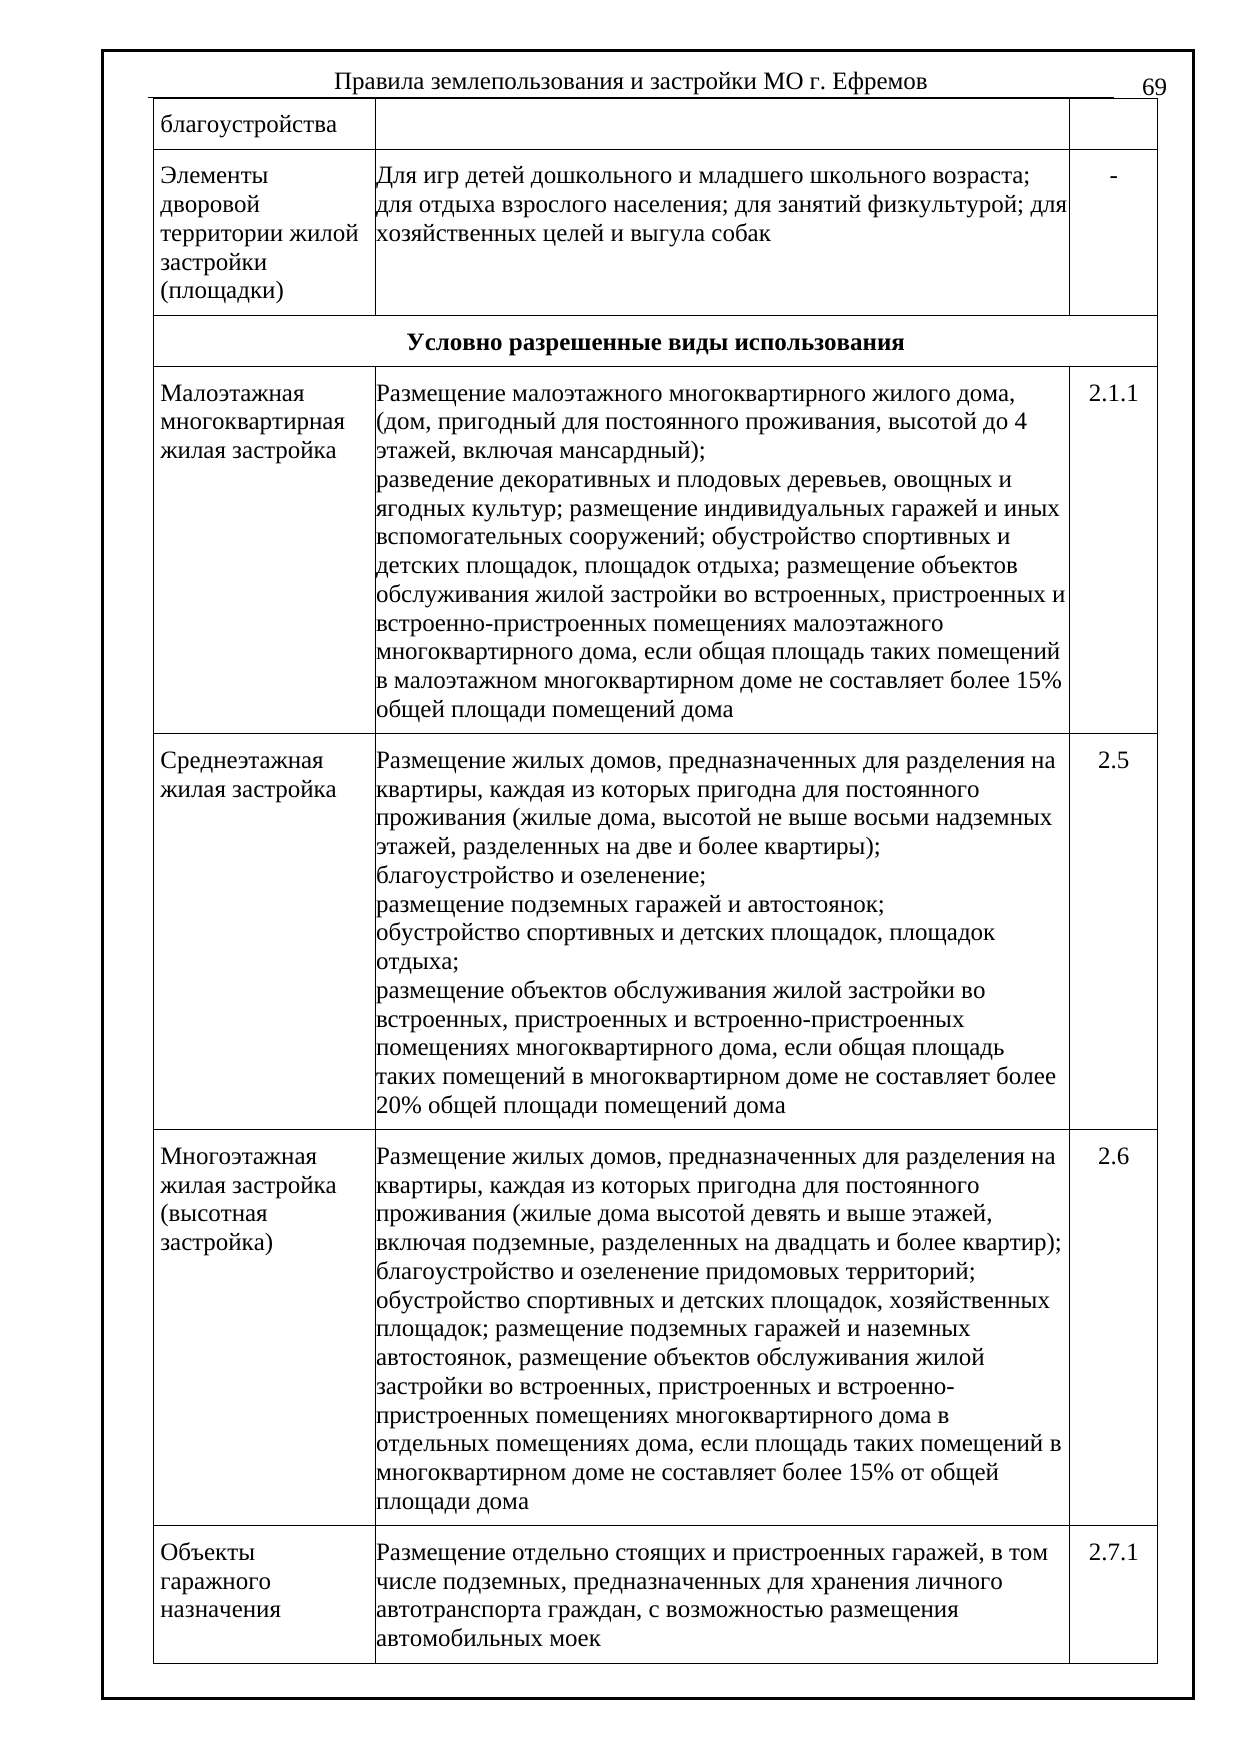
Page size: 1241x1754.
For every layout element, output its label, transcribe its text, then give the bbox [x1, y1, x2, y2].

table_cell Малоэтажная многоквартирная жилая застройка [154, 367, 375, 733]
table_cell 2.7.1 [1070, 1526, 1157, 1663]
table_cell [154, 99, 375, 149]
table_cell - [1070, 150, 1157, 315]
table_cell Размещение малоэтажного многоквартирного жилого дома, (дом, пригодный для постоянного проживания, высотой до 4 этажей, включая мансардный); разведение декоративных и плодовых деревьев, овощных и ягодных культур; размещение индивидуальных гаражей и иных вспомогательных сооружений; обустройство спортивных и детских площадок, площадок отдыха; размещение объектов обслуживания жилой застройки во встроенных, пристроенных и встроенно-пристроенных помещениях малоэтажного многоквартирного дома, если общая площадь таких помещений в малоэтажном многоквартирном доме не составляет более 15% общей площади помещений дома [376, 367, 1069, 733]
table_cell Размещение жилых домов, предназначенных для разделения на квартиры, каждая из которых пригодна для постоянного проживания (жилые дома высотой девять и выше этажей, включая подземные, разделенных на двадцать и более квартир); благоустройство и озеленение придомовых территорий; обустройство спортивных и детских площадок, хозяйственных площадок; размещение подземных гаражей и наземных автостоянок, размещение объектов обслуживания жилой застройки во встроенных, пристроенных и встроенно-пристроенных помещениях многоквартирного дома в отдельных помещениях дома, если площадь таких помещений в многоквартирном доме не составляет более 15% от общей площади дома [376, 1130, 1069, 1525]
table_cell Объекты гаражного назначения [154, 1526, 375, 1663]
table_cell Среднеэтажная жилая застройка [154, 734, 375, 1129]
table_cell Размещение отдельно стоящих и пристроенных гаражей, в том числе подземных, предназначенных для хранения личного автотранспорта граждан, с возможностью размещения автомобильных моек [376, 1526, 1069, 1663]
table_cell 2.6 [1070, 1130, 1157, 1525]
table_cell 2.1.1 [1070, 367, 1157, 733]
table_cell Условно разрешенные виды использования [154, 316, 1157, 366]
table_cell 2.5 [1070, 734, 1157, 1129]
table_cell - [1070, 99, 1157, 149]
table_cell - [376, 99, 1069, 149]
table_cell Многоэтажная жилая застройка (высотная застройка) [154, 1130, 375, 1525]
table_cell Элементы дворовой территории жилой застройки (площадки) [154, 150, 375, 315]
table_cell Размещение жилых домов, предназначенных для разделения на квартиры, каждая из которых пригодна для постоянного проживания (жилые дома, высотой не выше восьми надземных этажей, разделенных на две и более квартиры); благоустройство и озеленение; размещение подземных гаражей и автостоянок; обустройство спортивных и детских площадок, площадок отдыха; размещение объектов обслуживания жилой застройки во встроенных, пристроенных и встроенно-пристроенных помещениях многоквартирного дома, если общая площадь таких помещений в многоквартирном доме не составляет более 20% общей площади помещений дома [376, 734, 1069, 1129]
table_cell Для игр детей дошкольного и младшего школьного возраста; для отдыха взрослого населения; для занятий физкультурой; для хозяйственных целей и выгула собак [376, 150, 1069, 315]
